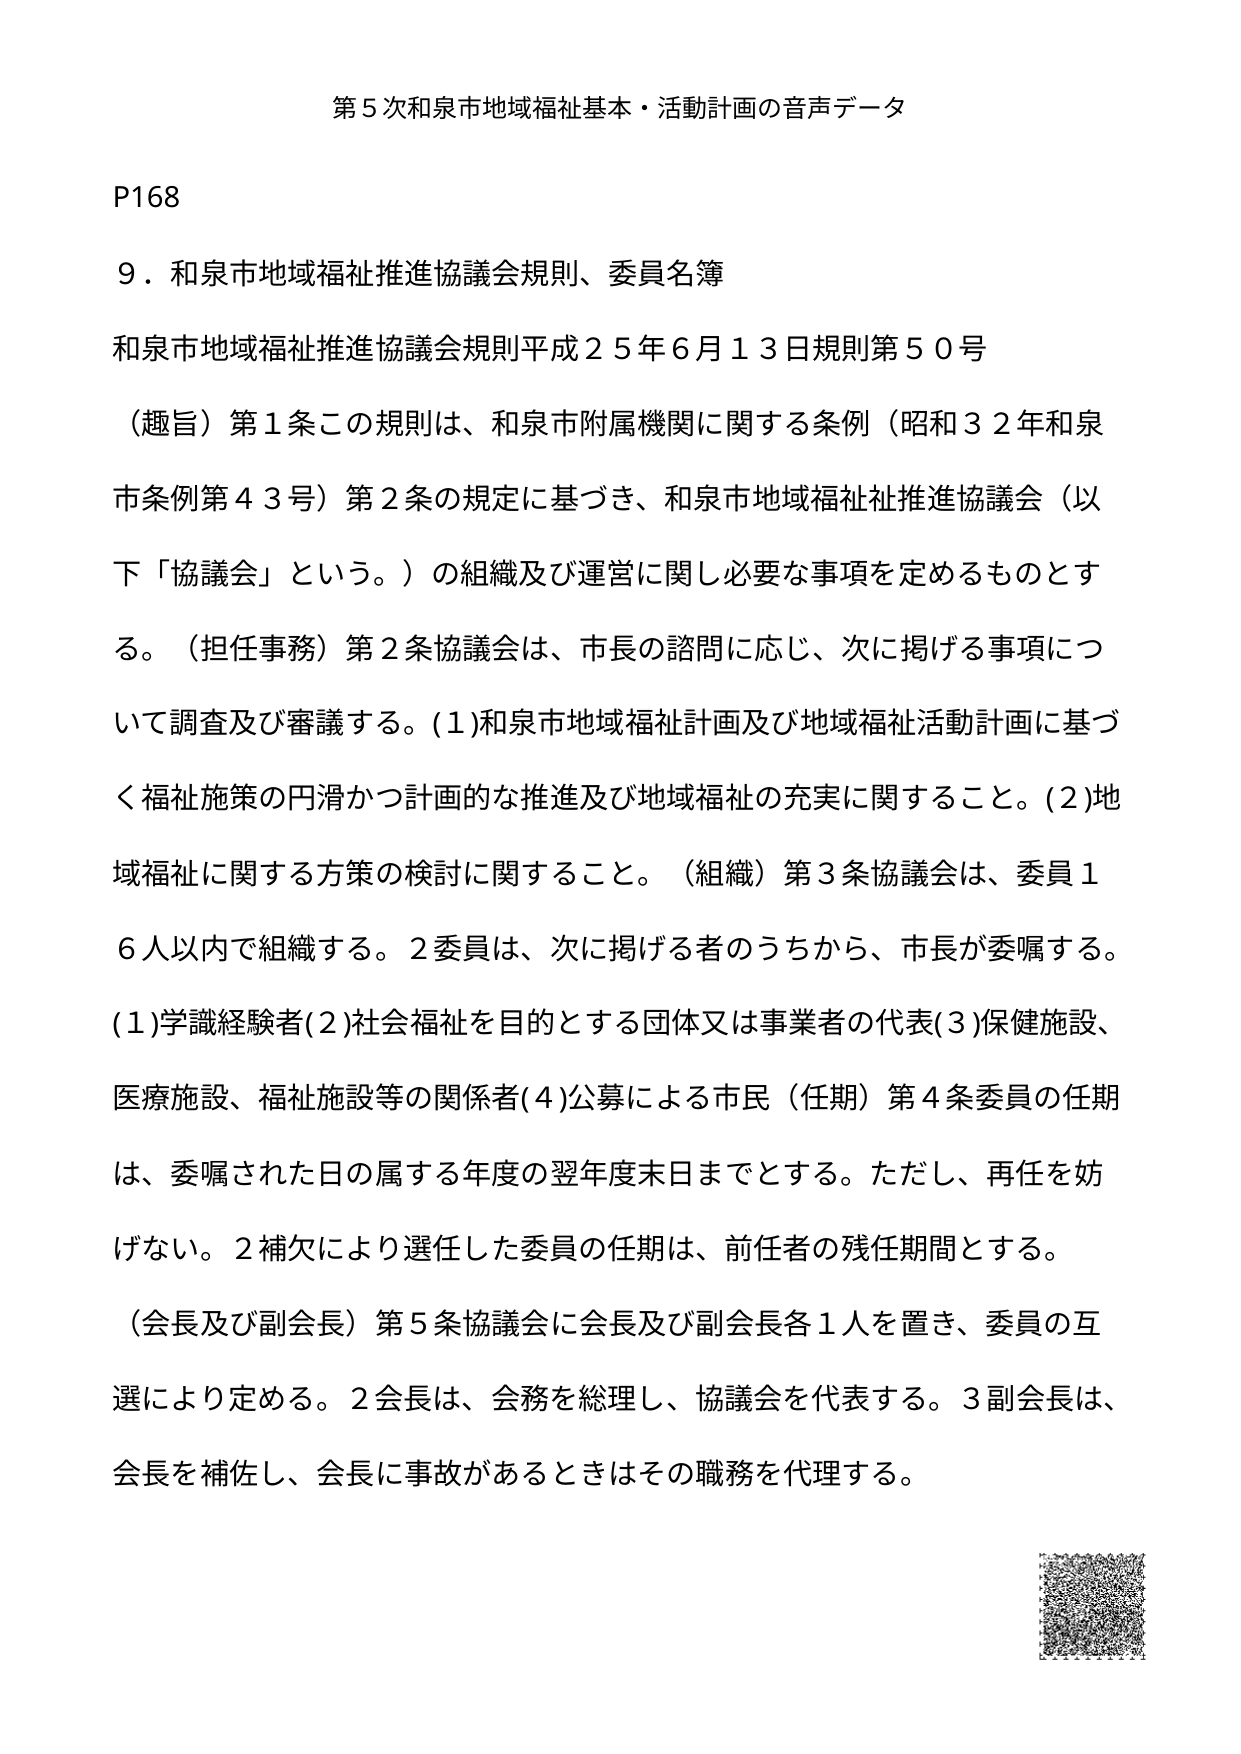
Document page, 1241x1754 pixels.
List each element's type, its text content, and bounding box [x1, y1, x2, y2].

text ９．和泉市地域福祉推進協議会規則、委員名簿 [112, 234, 1128, 309]
text P168 [112, 159, 1128, 234]
text （趣旨）第１条この規則は、和泉市附属機関に関する条例（昭和３２年和泉市条例第４３号）第２条の規定に基づき、和泉市地域福祉祉推進協議会（以下「協議会」という。）の組織及び運営に関し必要な事項を定めるものとする。（担任事務）第２条協議会は、市長の諮問に応じ、次に掲げる事項について調査及び審議する。(１)和泉市地域福祉計画及び地域福祉活動計画に基づく福祉施策の円滑かつ計画的な推進及び地域福祉の充実に関すること。(２)地域福祉に関する方策の検討に関すること。（組織）第３条協議会は、委員１６人以内で組織する。２委員は、次に掲げる者のうちから、市長が委嘱する。(１)学識経験者(２)社会福祉を目的とする団体又は事業者の代表(３)保健施設、医療施設、福祉施設等の関係者(４)公募による市民（任期）第４条委員の任期は、委嘱された日の属する年度の翌年度末日までとする。ただし、再任を妨げない。２補欠により選任した委員の任期は、前任者の残任期間とする。（会長及び副会長）第５条協議会に会長及び副会長各１人を置き、委員の互選により定める。２会長は、会務を総理し、協議会を代表する。３副会長は、会長を補佐し、会長に事故があるときはその職務を代理する。 [112, 384, 1128, 1509]
picture [1039, 1553, 1146, 1660]
text 和泉市地域福祉推進協議会規則平成２５年６月１３日規則第５０号 [112, 309, 1128, 384]
